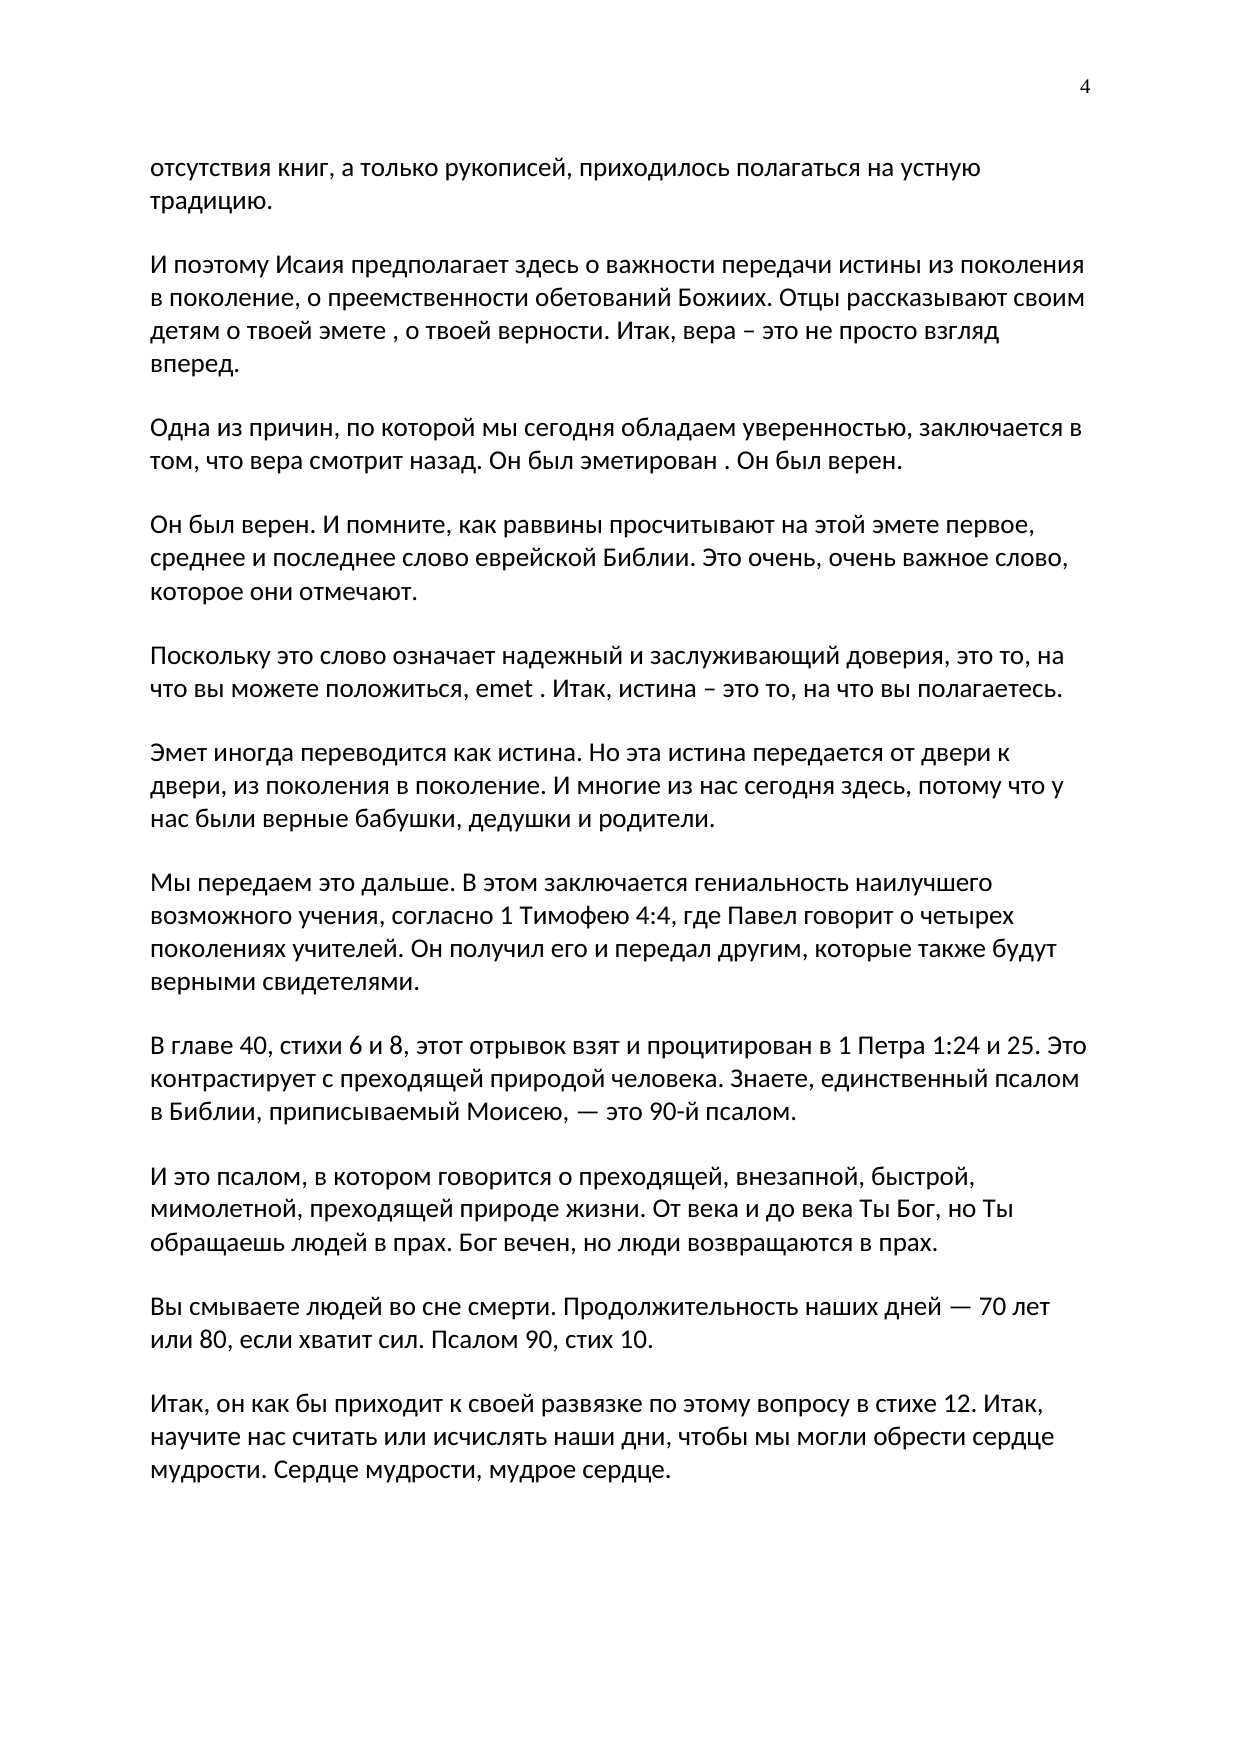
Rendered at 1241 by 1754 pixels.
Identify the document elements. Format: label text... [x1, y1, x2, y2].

text Мы передаем это дальше. В этом заключается гениальность наилучшего возможного учения, согласно 1 Тимофею 4:4, где Павел говорит о четырех поколениях учителей. Он получил его и передал другим, которые также будут верными свидетелями. [150, 865, 1090, 997]
text И поэтому Исаия предполагает здесь о важности передачи истины из поколения в поколение, о преемственности обетований Божиих. Отцы рассказывают своим детям о твоей эмете , о твоей верности. Итак, вера – это не просто взгляд вперед. [150, 247, 1090, 379]
text Эмет иногда переводится как истина. Но эта истина передается от двери к двери, из поколения в поколение. И многие из нас сегодня здесь, потому что у нас были верные бабушки, дедушки и родители. [150, 735, 1090, 834]
text Итак, он как бы приходит к своей развязке по этому вопросу в стихе 12. Итак, научите нас считать или исчислять наши дни, чтобы мы могли обрести сердце мудрости. Сердце мудрости, мудрое сердце. [150, 1386, 1090, 1485]
text Поскольку это слово означает надежный и заслуживающий доверия, это то, на что вы можете положиться, emet . Итак, истина – это то, на что вы полагаетесь. [150, 638, 1090, 704]
text И это псалом, в котором говорится о преходящей, внезапной, быстрой, мимолетной, преходящей природе жизни. От века и до века Ты Бог, но Ты обращаешь людей в прах. Бог вечен, но люди возвращаются в прах. [150, 1159, 1090, 1258]
text Вы смываете людей во сне смерти. Продолжительность наших дней — 70 лет или 80, если хватит сил. Псалом 90, стих 10. [150, 1289, 1090, 1355]
text Одна из причин, по которой мы сегодня обладаем уверенностью, заключается в том, что вера смотрит назад. Он был эметирован . Он был верен. [150, 410, 1090, 476]
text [150, 150, 1090, 216]
text Он был верен. И помните, как раввины просчитывают на этой эмете первое, среднее и последнее слово еврейской Библии. Это очень, очень важное слово, которое они отмечают. [150, 508, 1090, 607]
text В главе 40, стихи 6 и 8, этот отрывок взят и процитирован в 1 Петра 1:24 и 25. Это контрастирует с преходящей природой человека. Знаете, единственный псалом в Библии, приписываемый Моисею, — это 90-й псалом. [150, 1028, 1090, 1127]
